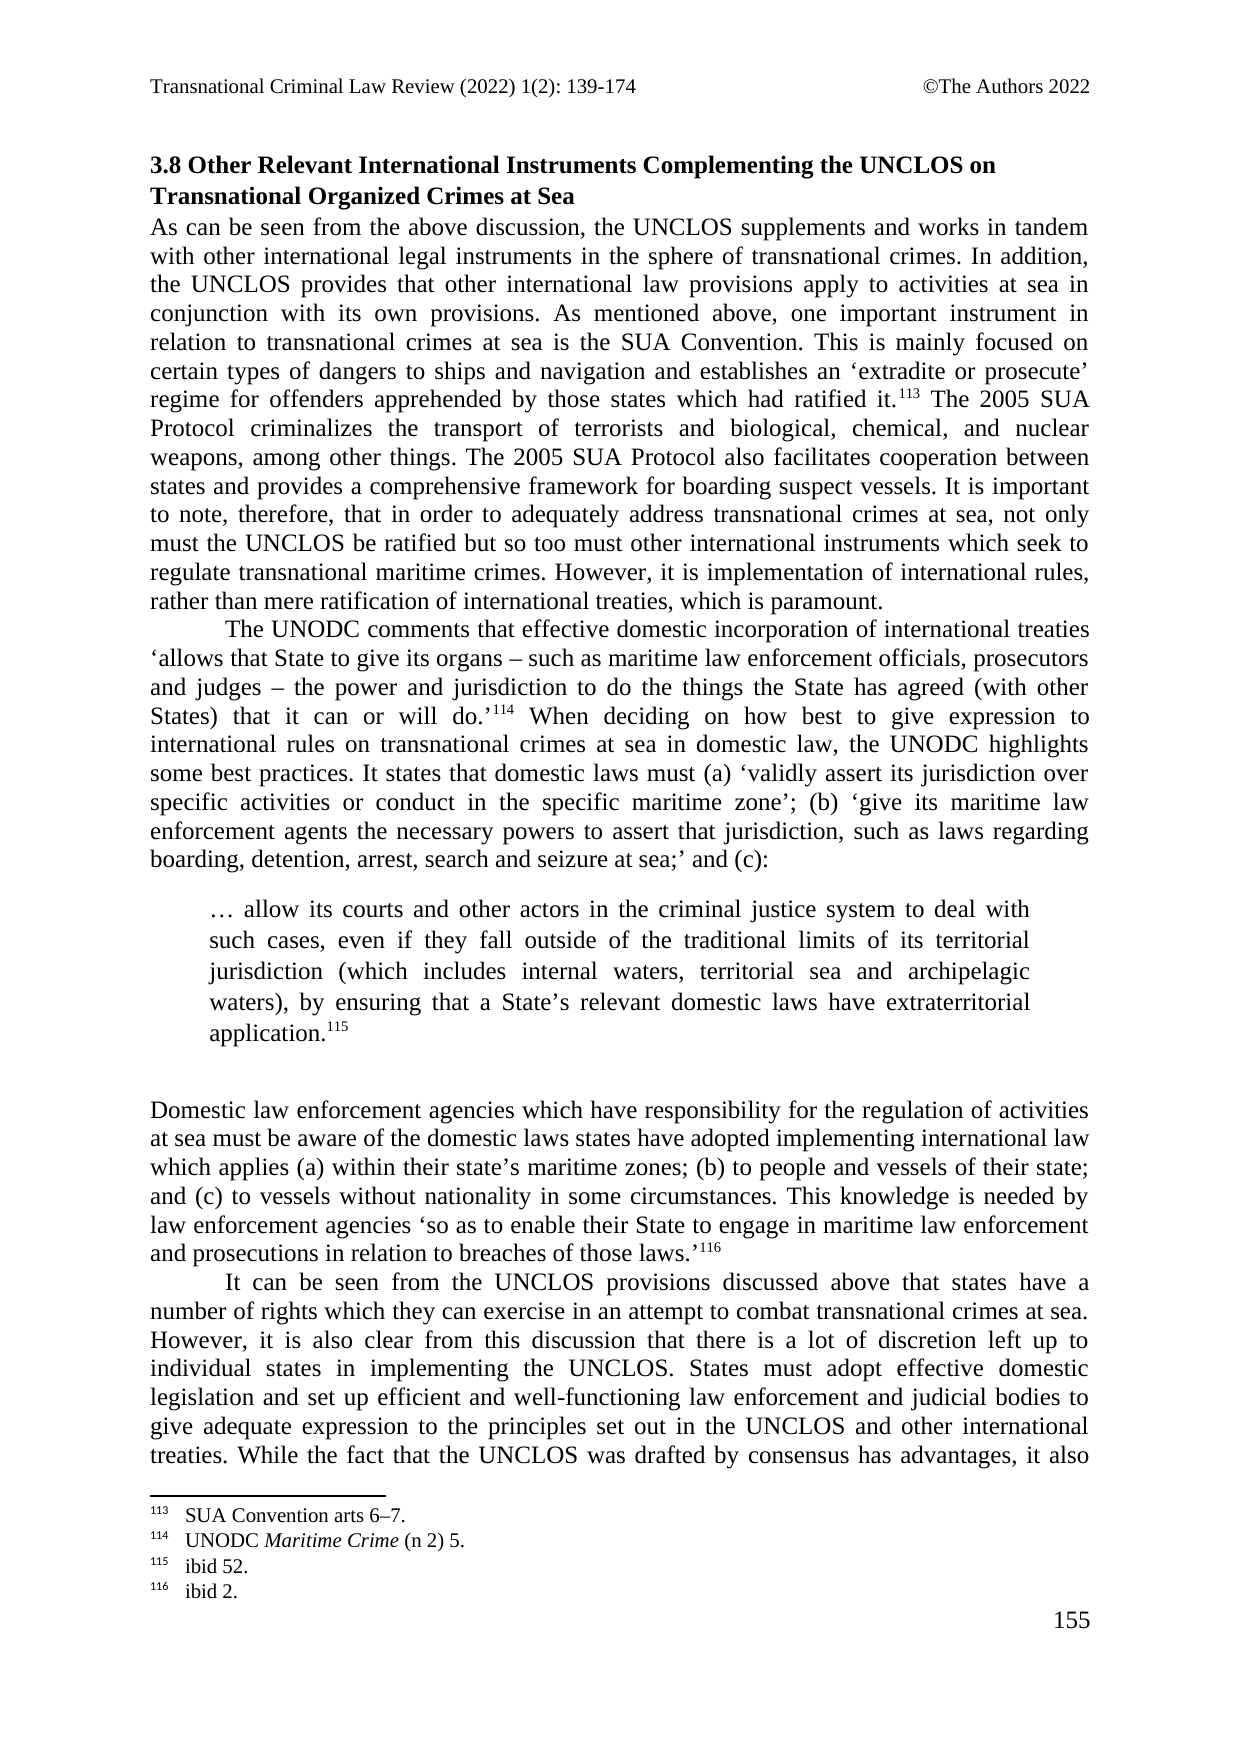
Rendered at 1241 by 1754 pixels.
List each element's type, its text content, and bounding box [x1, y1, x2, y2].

text As can be seen from the above discussion, the UNCLOS supplements and works in tandem with other international legal instruments in the sphere of transnational crimes. In addition, the UNCLOS provides that other international law provisions apply to activities at sea in conjunction with its own provisions. As mentioned above, one important instrument in relation to transnational crimes at sea is the SUA Convention. This is mainly focused on certain types of dangers to ships and navigation and establishes an ‘extradite or prosecute’ regime for offenders apprehended by those states which had ratified it. The 2005 SUA Protocol criminalizes the transport of terrorists and biological, chemical, and nuclear weapons, among other things. The 2005 SUA Protocol also facilitates cooperation between states and provides a comprehensive framework for boarding suspect vessels. It is important to note, therefore, that in order to adequately address transnational crimes at sea, not only must the UNCLOS be ratified but so too must other international instruments which seek to regulate transnational maritime crimes. However, it is implementation of international rules, rather than mere ratification of international treaties, which is paramount. [150, 212, 1090, 614]
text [150, 1267, 1090, 1468]
text The UNODC comments that effective domestic incorporation of international treaties ‘allows that State to give its organs – such as maritime law enforcement officials, prosecutors and judges – the power and jurisdiction to do the things the State has agreed (with other States) that it can or will do.’ When deciding on how best to give expression to international rules on transnational crimes at sea in domestic law, the UNODC highlights some best practices. It states that domestic laws must (a) ‘validly assert its jurisdiction over specific activities or conduct in the specific maritime zone’; (b) ‘give its maritime law enforcement agents the necessary powers to assert that jurisdiction, such as laws regarding boarding, detention, arrest, search and seizure at sea;’ and (c): [150, 614, 1090, 873]
text Domestic law enforcement agencies which have responsibility for the regulation of activities at sea must be aware of the domestic laws states have adopted implementing international law which applies (a) within their state’s maritime zones; (b) to people and vessels of their state; and (c) to vessels without nationality in some circumstances. This knowledge is needed by law enforcement agencies ‘so as to enable their State to engage in maritime law enforcement and prosecutions in relation to breaches of those laws.’ [150, 1095, 1090, 1267]
subtitle 3.8 Other Relevant International Instruments Complementing the UNCLOS on Transnational Organized Crimes at Sea [150, 150, 1090, 210]
text … allow its courts and other actors in the criminal justice system to deal with such cases, even if they fall outside of the traditional limits of its territorial jurisdiction (which includes internal waters, territorial sea and archipelagic waters), by ensuring that a State’s relevant domestic laws have extraterritorial application. [209, 894, 1031, 1047]
